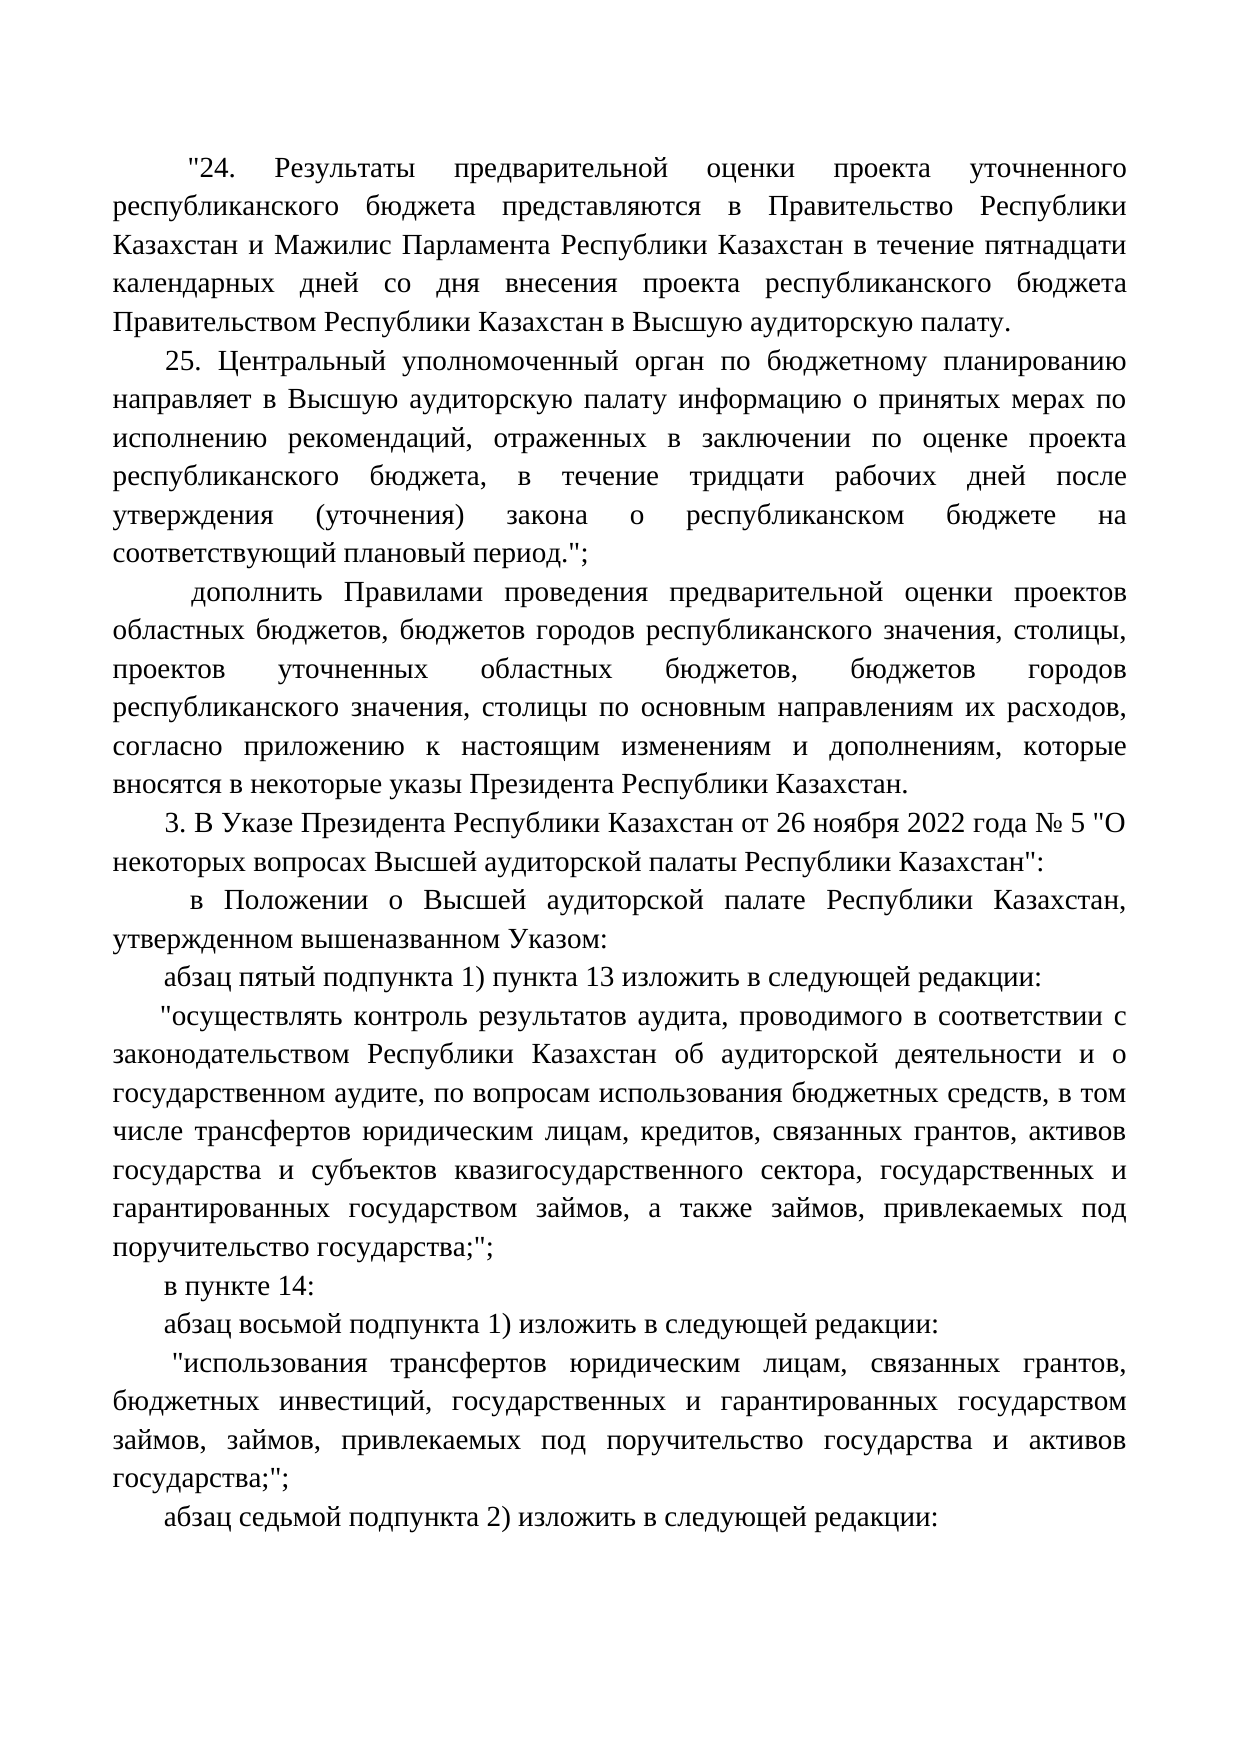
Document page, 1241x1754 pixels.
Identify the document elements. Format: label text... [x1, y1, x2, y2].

text "осуществлять контроль результатов аудита, проводимого в соответствии с законодательством Республики Казахстан об аудиторской деятельности и о государственном аудите, по вопросам использования бюджетных средств, в том числе трансфертов юридическим лицам, кредитов, связанных грантов, активов государства и субъектов квазигосударственного сектора, государственных и гарантированных государством займов, а также займов, привлекаемых под поручительство государства;"; [112, 998, 1128, 1263]
text 25. Центральный уполномоченный орган по бюджетному планированию направляет в Высшую аудиторскую палату информацию о принятых мерах по исполнению рекомендаций, отраженных в заключении по оценке проекта республиканского бюджета, в течение тридцати рабочих дней после утверждения (уточнения) закона о республиканском бюджете на соответствующий плановый период."; [112, 343, 1128, 569]
text 3. В Указе Президента Республики Казахстан от 26 ноября 2022 года № 5 "О некоторых вопросах Высшей аудиторской палаты Республики Казахстан": [112, 805, 1128, 877]
text "24. Результаты предварительной оценки проекта уточненного республиканского бюджета представляются в Правительство Республики Казахстан и Мажилис Парламента Республики Казахстан в течение пятнадцати календарных дней со дня внесения проекта республиканского бюджета Правительством Республики Казахстан в Высшую аудиторскую палату. [112, 150, 1128, 338]
text в Положении о Высшей аудиторской палате Республики Казахстан, утвержденном вышеназванном Указом: [112, 882, 1128, 954]
text абзац седьмой подпункта 2) изложить в следующей редакции: [112, 1499, 1128, 1532]
text абзац восьмой подпункта 1) изложить в следующей редакции: [112, 1306, 1128, 1340]
text в пункте 14: [112, 1268, 1128, 1301]
text дополнить Правилами проведения предварительной оценки проектов областных бюджетов, бюджетов городов республиканского значения, столицы, проектов уточненных областных бюджетов, бюджетов городов республиканского значения, столицы по основным направлениям их расходов, согласно приложению к настоящим изменениям и дополнениям, которые вносятся в некоторые указы Президента Республики Казахстан. [112, 574, 1128, 800]
text абзац пятый подпункта 1) пункта 13 изложить в следующей редакции: [112, 959, 1128, 993]
text "использования трансфертов юридическим лицам, связанных грантов, бюджетных инвестиций, государственных и гарантированных государством займов, займов, привлекаемых под поручительство государства и активов государства;"; [112, 1345, 1128, 1494]
